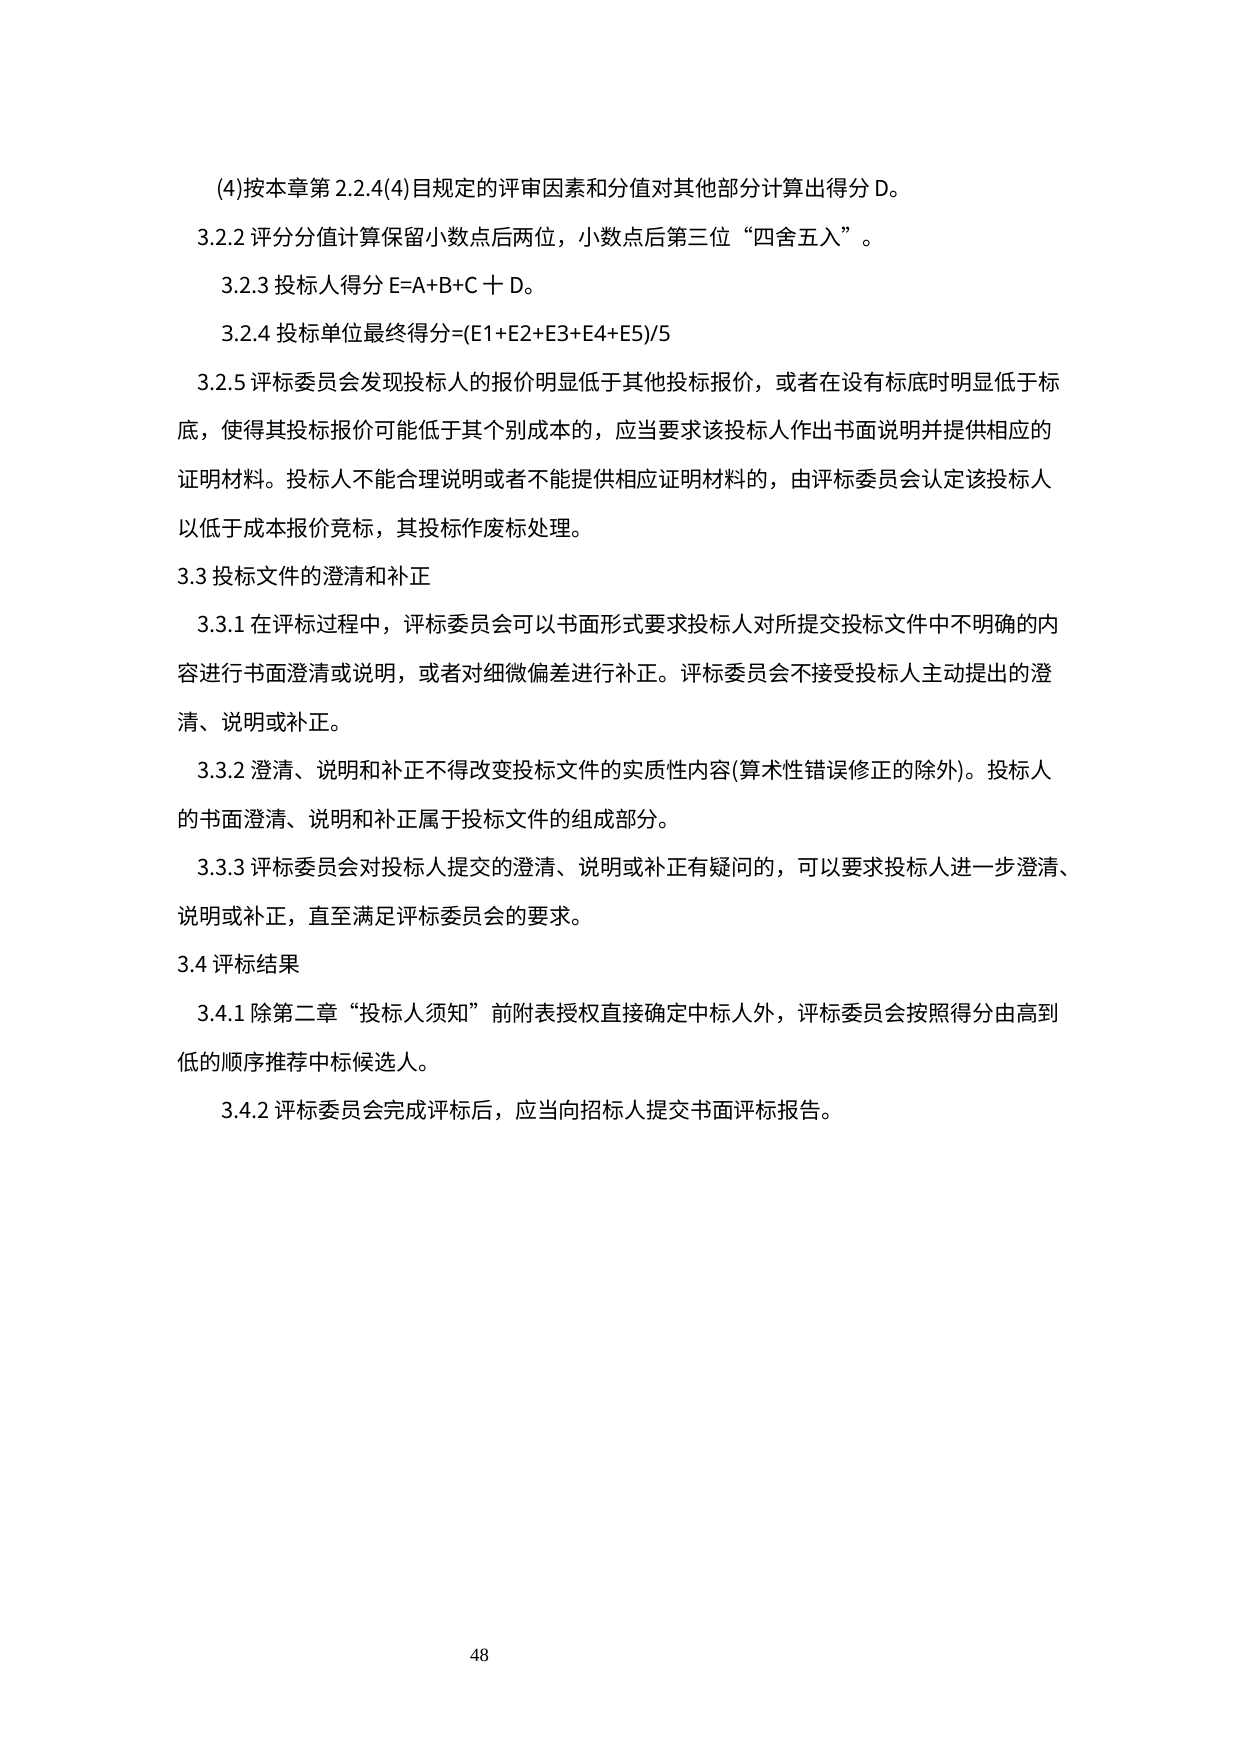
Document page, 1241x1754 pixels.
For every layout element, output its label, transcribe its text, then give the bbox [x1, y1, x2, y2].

text 3.2.4 投标单位最终得分=(E1+E2+E3+E4+E5)/5 [177, 316, 1063, 348]
text 3.4 评标结果 [177, 947, 1063, 979]
text 3.2.3 投标人得分E=A+B+C十D。 [177, 267, 1063, 300]
text 3.4.2 评标委员会完成评标后，应当向招标人提交书面评标报告。 [177, 1092, 1063, 1125]
text 3.3.1 在评标过程中，评标委员会可以书面形式要求投标人对所提交投标文件中不明确的内容进行书面澄清或说明，或者对细微偏差进行补正。评标委员会不接受投标人主动提出的澄清、说明或补正。 [177, 607, 1063, 737]
text 3.4.1 除第二章“投标人须知”前附表授权直接确定中标人外，评标委员会按照得分由高到低的顺序推荐中标候选人。 [177, 995, 1063, 1077]
text 3.3 投标文件的澄清和补正 [177, 559, 1063, 591]
text 3.2.5 评标委员会发现投标人的报价明显低于其他投标报价，或者在设有标底时明显低于标底，使得其投标报价可能低于其个别成本的，应当要求该投标人作出书面说明并提供相应的证明材料。投标人不能合理说明或者不能提供相应证明材料的，由评标委员会认定该投标人以低于成本报价竞标，其投标作废标处理。 [177, 364, 1063, 543]
text 3.2.2 评分分值计算保留小数点后两位，小数点后第三位“四舍五入”。 [177, 219, 1063, 252]
text 3.3.2 澄清、说明和补正不得改变投标文件的实质性内容(算术性错误修正的除外)。投标人的书面澄清、说明和补正属于投标文件的组成部分。 [177, 753, 1063, 834]
text (4)按本章第2.2.4(4)目规定的评审因素和分值对其他部分计算出得分D。 [177, 171, 1063, 203]
text 3.3.3 评标委员会对投标人提交的澄清、说明或补正有疑问的，可以要求投标人进一步澄清、说明或补正，直至满足评标委员会的要求。 [177, 850, 1063, 931]
